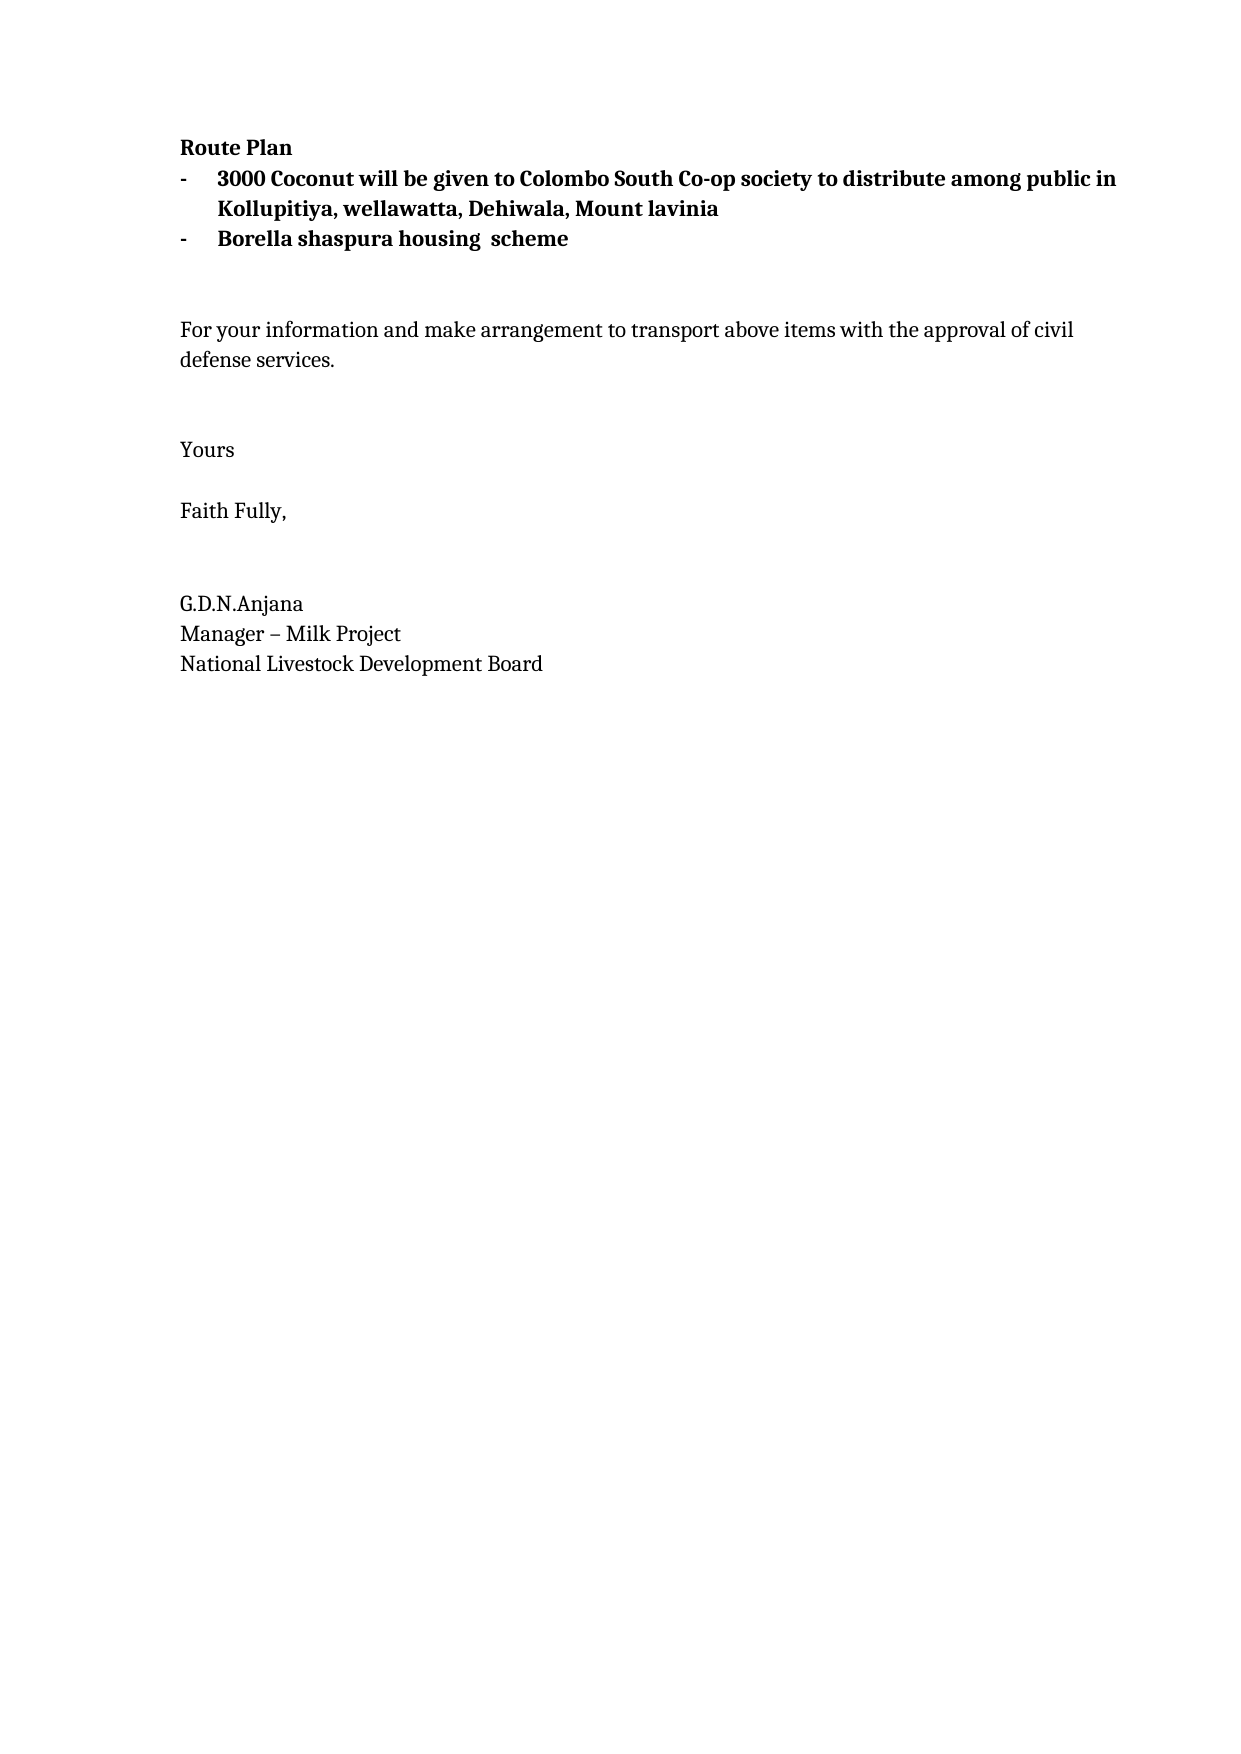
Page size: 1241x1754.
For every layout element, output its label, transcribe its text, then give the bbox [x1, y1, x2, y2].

list G.D.N.Anjana Manager – Milk Project [180, 590, 1135, 647]
list Yours [180, 437, 1135, 464]
list National Livestock Development Board [180, 651, 1135, 677]
list Borella shaspura housing scheme [180, 226, 1135, 252]
list Faith Fully, [180, 498, 1135, 524]
list For your information and make arrangement to transport above items with the approval of civil defense services. [180, 316, 1135, 373]
list 3000 Coconut will be given to Colombo South Co-op society to distribute among public in Kollupitiya, wellawatta, Dehiwala, Mount lavinia [180, 165, 1135, 222]
list Route Plan [180, 135, 1135, 162]
